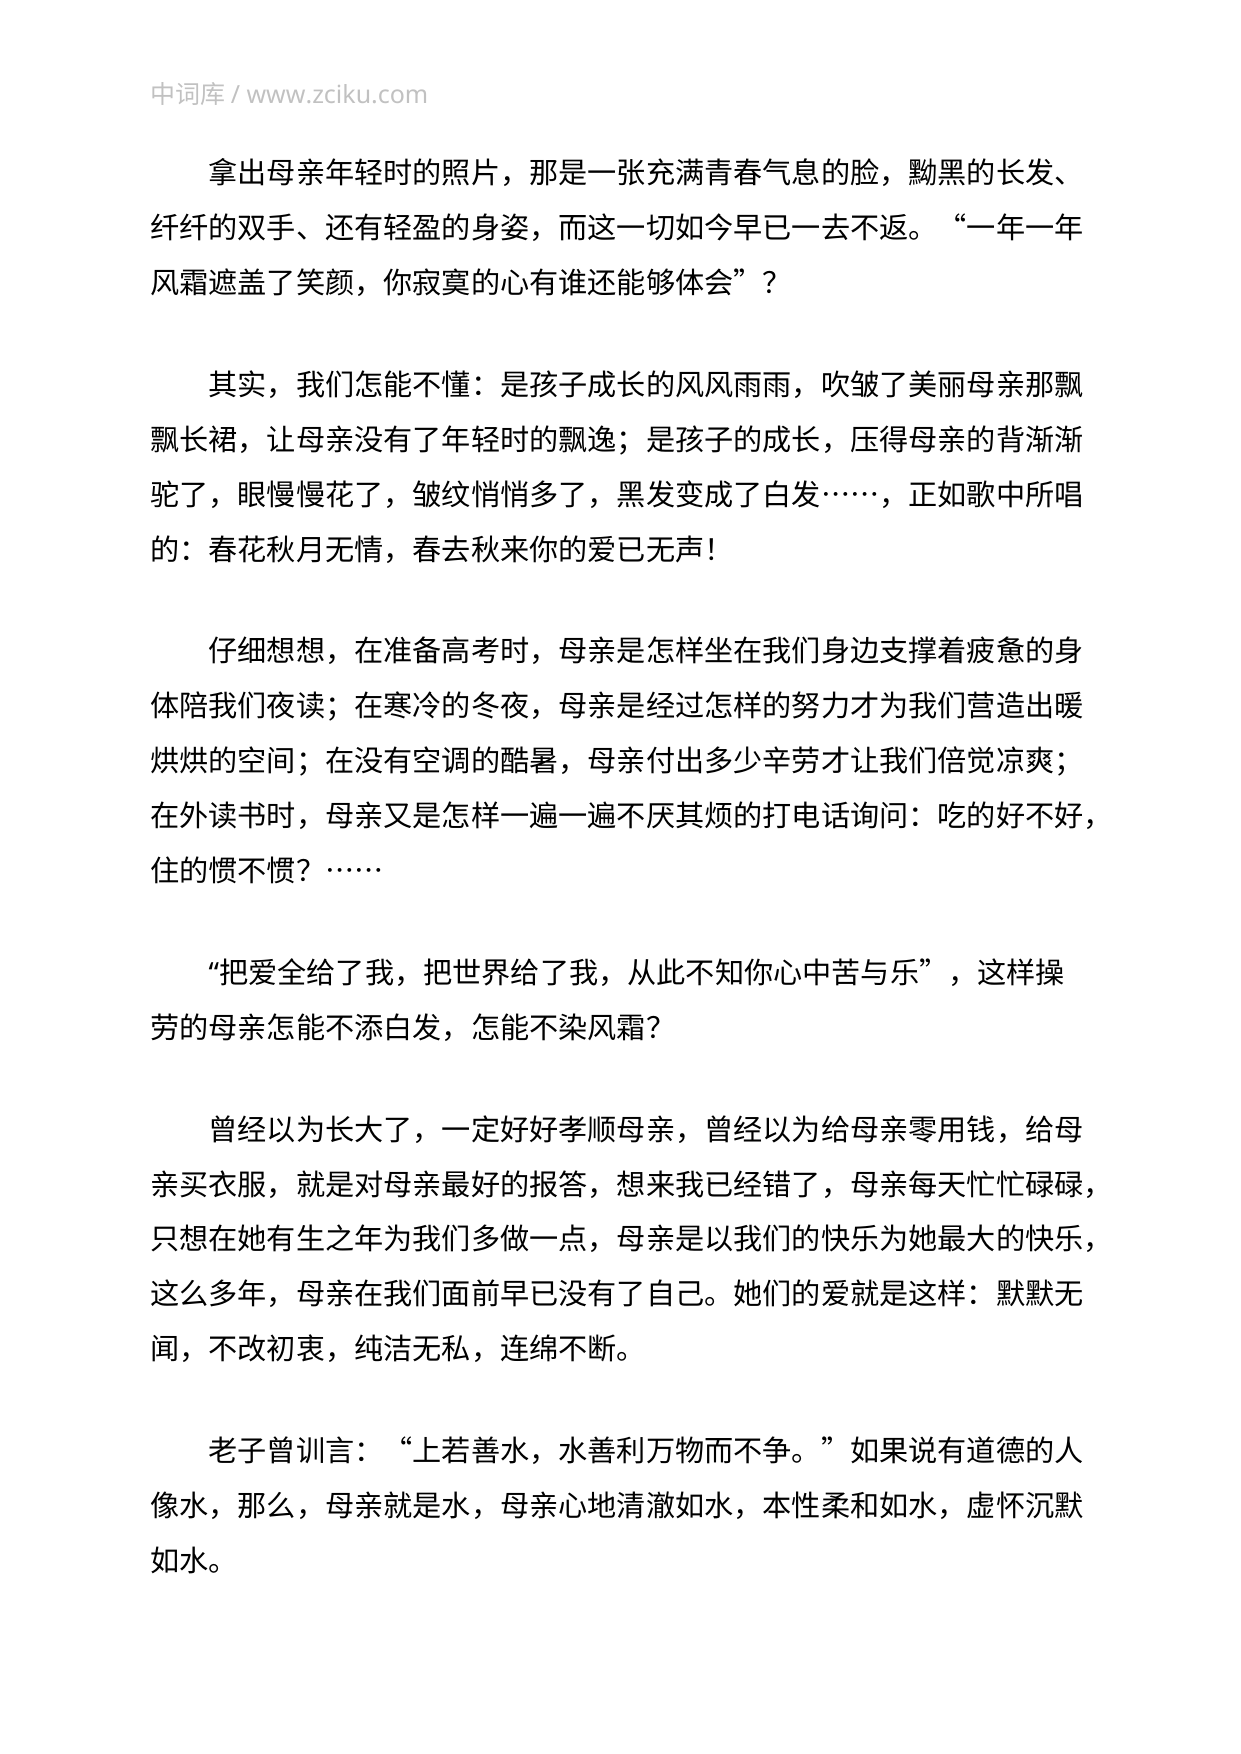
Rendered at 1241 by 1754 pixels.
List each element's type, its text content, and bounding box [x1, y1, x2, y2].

text 老子曾训言：“上若善水，水善利万物而不争。”如果说有道德的人像水，那么，母亲就是水，母亲心地清澈如水，本性柔和如水，虚怀沉默如水。 [150, 1427, 1090, 1579]
text “把爱全给了我，把世界给了我，从此不知你心中苦与乐”，这样操劳的母亲怎能不添白发，怎能不染风霜？ [150, 949, 1090, 1047]
text 仔细想想，在准备高考时，母亲是怎样坐在我们身边支撑着疲惫的身体陪我们夜读；在寒冷的冬夜，母亲是经过怎样的努力才为我们营造出暖烘烘的空间；在没有空调的酷暑，母亲付出多少辛劳才让我们倍觉凉爽；在外读书时，母亲又是怎样一遍一遍不厌其烦的打电话询问：吃的好不好，住的惯不惯？…… [150, 628, 1090, 890]
text 其实，我们怎能不懂：是孩子成长的风风雨雨，吹皱了美丽母亲那飘飘长裙，让母亲没有了年轻时的飘逸；是孩子的成长，压得母亲的背渐渐驼了，眼慢慢花了，皱纹悄悄多了，黑发变成了白发……，正如歌中所唱的：春花秋月无情，春去秋来你的爱已无声！ [150, 362, 1090, 568]
text 曾经以为长大了，一定好好孝顺母亲，曾经以为给母亲零用钱，给母亲买衣服，就是对母亲最好的报答，想来我已经错了，母亲每天忙忙碌碌，只想在她有生之年为我们多做一点，母亲是以我们的快乐为她最大的快乐，这么多年，母亲在我们面前早已没有了自己。她们的爱就是这样：默默无闻，不改初衷，纯洁无私，连绵不断。 [150, 1106, 1090, 1368]
text 拿出母亲年轻时的照片，那是一张充满青春气息的脸，黝黑的长发、纤纤的双手、还有轻盈的身姿，而这一切如今早已一去不返。“一年一年风霜遮盖了笑颜，你寂寞的心有谁还能够体会”？ [150, 150, 1090, 302]
